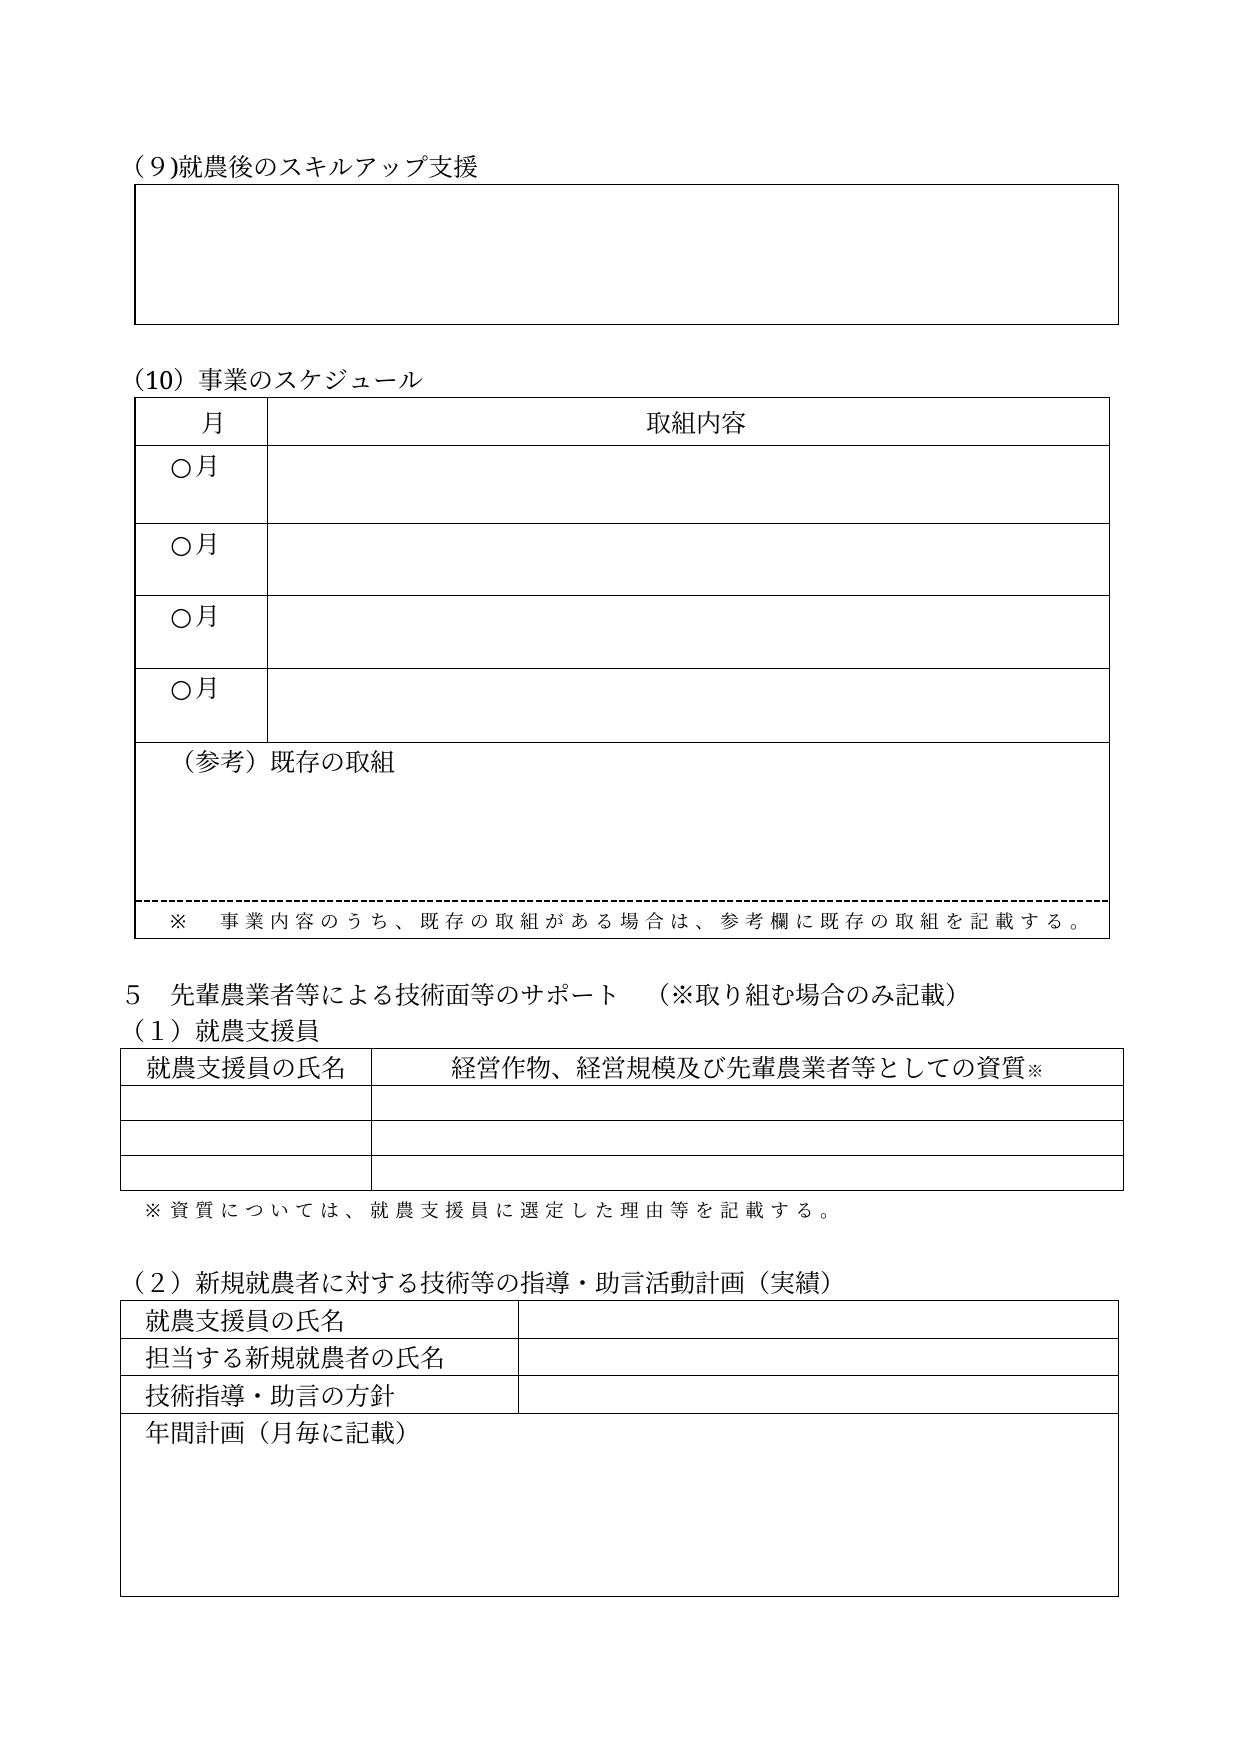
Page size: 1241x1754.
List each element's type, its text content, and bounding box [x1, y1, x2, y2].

table_cell [519, 1339, 1118, 1375]
table_cell [121, 1121, 371, 1155]
table_cell [121, 1086, 371, 1120]
table_header [136, 185, 1118, 323]
table_cell [268, 446, 1109, 523]
table_cell 担当する新規就農者の氏名 [121, 1339, 518, 1375]
table_cell [121, 1156, 371, 1190]
text （１）就農支援員 [120, 1012, 1120, 1048]
table_cell [268, 596, 1109, 668]
text （10）事業のスケジュール [120, 361, 1120, 397]
table_cell [372, 1156, 1123, 1190]
table_cell [372, 1086, 1123, 1120]
text ５ 先輩農業者等による技術面等のサポート （※取り組む場合のみ記載） [120, 976, 1120, 1012]
table_cell ○月 [136, 669, 267, 742]
table_cell ○月 [136, 596, 267, 668]
table_cell ※ 事業内容のうち、既存の取組がある場合は、参考欄に既存の取組を記載する。 [136, 900, 1109, 938]
table_cell ○月 [136, 446, 267, 523]
table_header 就農支援員の氏名 [121, 1301, 518, 1338]
text （９)就農後のスキルアップ支援 [120, 148, 1120, 184]
table_header 月 [136, 398, 267, 445]
table_cell 年間計画（月毎に記載） [121, 1414, 1118, 1596]
table_cell 技術指導・助言の方針 [121, 1376, 518, 1413]
table_header [519, 1301, 1118, 1338]
table_header 取組内容 [268, 398, 1109, 445]
table_cell [268, 669, 1109, 742]
text （２）新規就農者に対する技術等の指導・助言活動計画（実績） [120, 1264, 1120, 1300]
table_cell ○月 [136, 524, 267, 595]
list 資質については、就農支援員に選定した理由等を記載する。 [133, 1191, 1120, 1227]
table_cell [519, 1376, 1118, 1413]
table_header 経営作物、経営規模及び先輩農業者等としての資質※ [372, 1049, 1123, 1085]
table_header 就農支援員の氏名 [121, 1049, 371, 1085]
table_cell [372, 1121, 1123, 1155]
table_cell [268, 524, 1109, 595]
table_cell （参考）既存の取組 [136, 743, 1109, 900]
